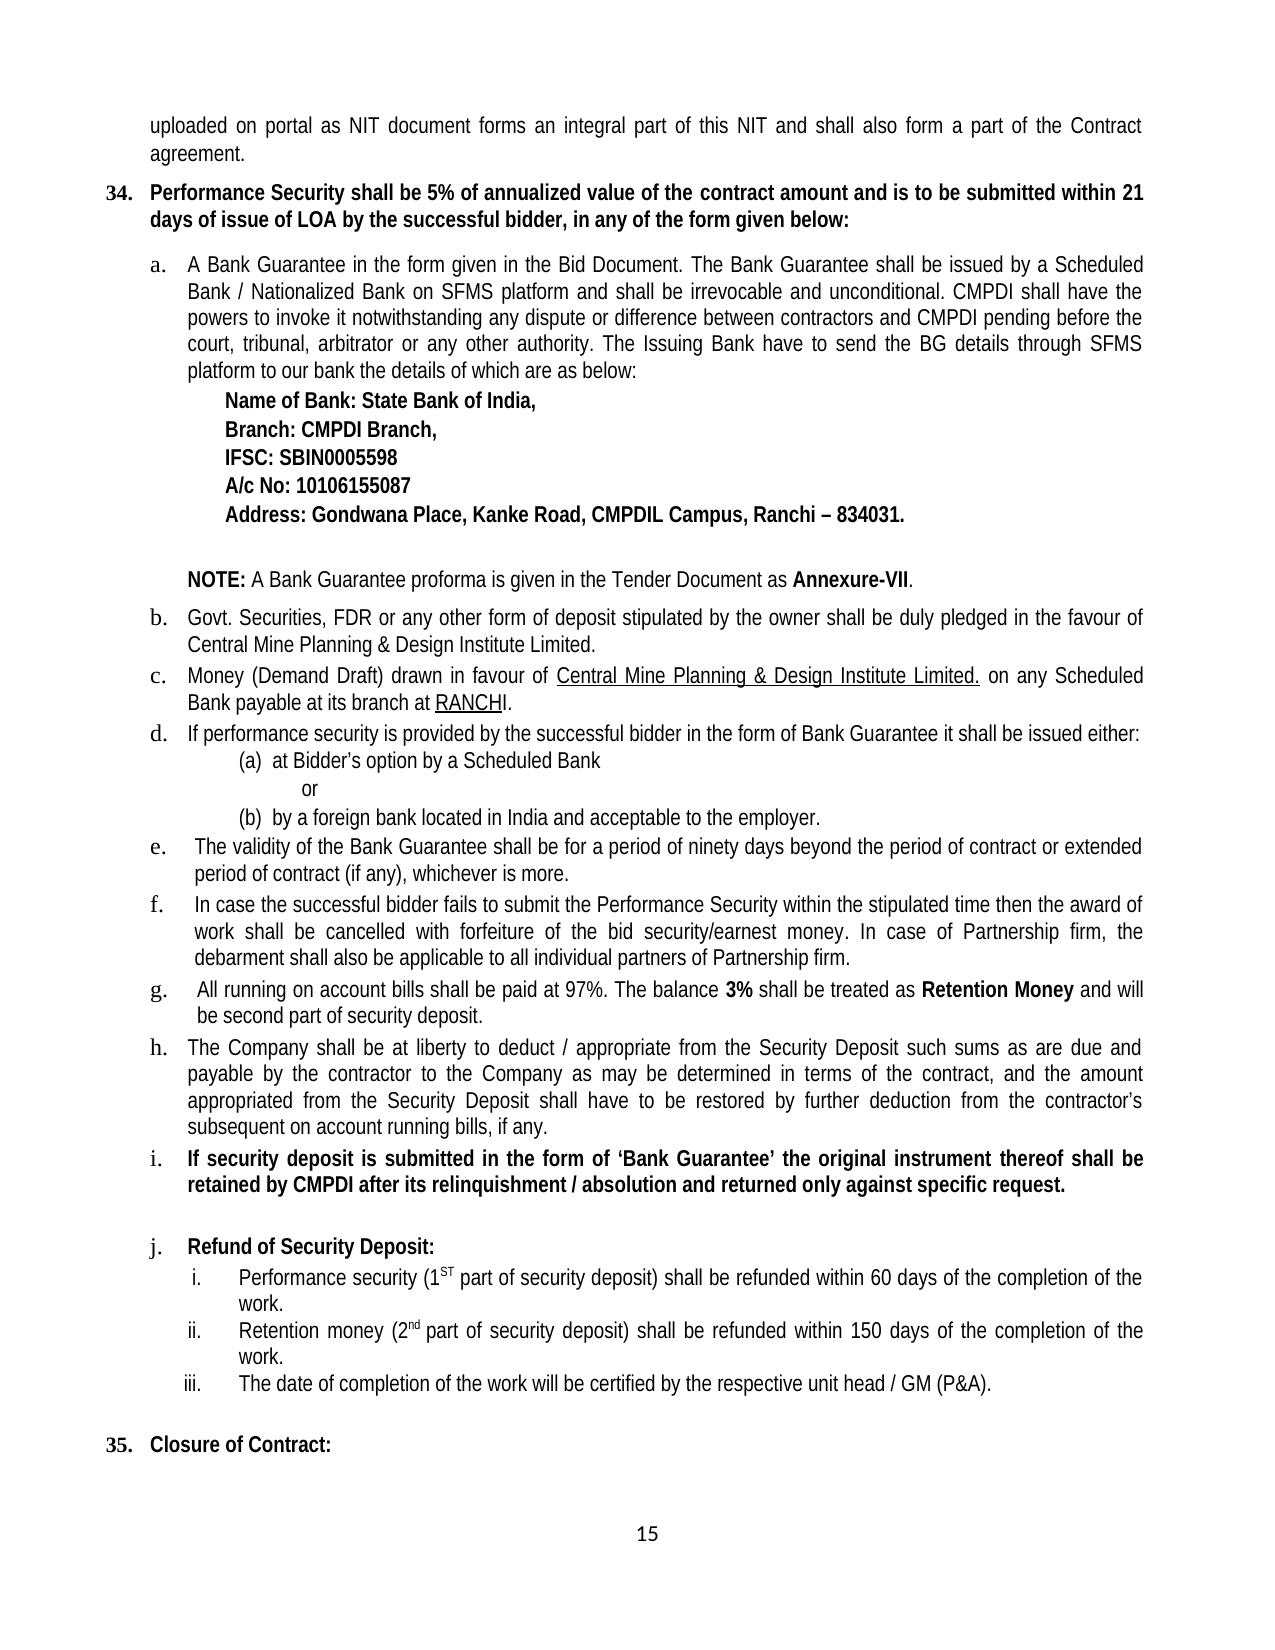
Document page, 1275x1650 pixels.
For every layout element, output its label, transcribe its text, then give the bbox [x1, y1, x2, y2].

text NOTE: A Bank Guarantee proforma is given in the Tender Document as Annexure-VII. [187, 566, 1144, 592]
text Branch: CMPDI Branch, [225, 416, 1144, 442]
list Performance Security shall be 5% of annualized value of the contract amount and is to be submitted within 21 days of issue of LOA by the successful bidder, in any of the form given below: [106, 179, 1144, 233]
list Govt. Securities, FDR or any other form of deposit stipulated by the owner shall be duly pledged in the favour of Central Mine Planning & Design Institute Limited. [150, 603, 1144, 657]
text (b) by a foreign bank located in India and acceptable to the employer. [194, 804, 1144, 830]
list In case the successful bidder fails to submit the Performance Security within the stipulated time then the award of work shall be cancelled with forfeiture of the bid security/earnest money. In case of Partnership firm, the debarment shall also be applicable to all individual partners of Partnership firm. [150, 890, 1144, 971]
text or [194, 775, 1144, 802]
list Closure of Contract: [106, 1431, 1144, 1457]
text (a) at Bidder’s option by a Scheduled Bank [194, 747, 1144, 773]
list The validity of the Bank Guarantee shall be for a period of ninety days beyond the period of contract or extended period of contract (if any), whichever is more. [150, 832, 1144, 886]
list The Company shall be at liberty to deduct / appropriate from the Security Deposit such sums as are due and payable by the contractor to the Company as may be determined in terms of the contract, and the amount appropriated from the Security Deposit shall have to be restored by further deduction from the contractor’s subsequent on account running bills, if any. [150, 1033, 1144, 1139]
list All running on account bills shall be paid at 97%. The balance 3% shall be treated as Retention Money and will be second part of security deposit. [150, 975, 1144, 1029]
text A/c No: 10106155087 [225, 472, 1144, 499]
list Refund of Security Deposit: [150, 1232, 1144, 1260]
text IFSC: SBIN0005598 [225, 444, 1144, 470]
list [106, 112, 1144, 166]
text Name of Bank: State Bank of India, [225, 387, 1144, 413]
list Money (Demand Draft) drawn in favour of Central Mine Planning & Design Institute Limited. on any Scheduled Bank payable at its branch at RANCHI. [150, 661, 1144, 715]
list Performance security (1ST part of security deposit) shall be refunded within 60 days of the completion of the work. [201, 1264, 1144, 1317]
list Retention money (2nd part of security deposit) shall be refunded within 150 days of the completion of the work. [201, 1317, 1144, 1369]
text Address: Gondwana Place, Kanke Road, CMPDIL Campus, Ranchi – 834031. [225, 501, 1144, 527]
list If performance security is provided by the successful bidder in the form of Bank Guarantee it shall be issued either: [150, 719, 1144, 747]
list A Bank Guarantee in the form given in the Bid Document. The Bank Guarantee shall be issued by a Scheduled Bank / Nationalized Bank on SFMS platform and shall be irrevocable and unconditional. CMPDI shall have the powers to invoke it notwithstanding any dispute or difference between contractors and CMPDI pending before the court, tribunal, arbitrator or any other authority. The Issuing Bank have to send the BG details through SFMS platform to our bank the details of which are as below: [150, 250, 1144, 383]
list The date of completion of the work will be certified by the respective unit head / GM (P&A). [201, 1369, 1144, 1396]
list If security deposit is submitted in the form of ‘Bank Guarantee’ the original instrument thereof shall be retained by CMPDI after its relinquishment / absolution and returned only against specific request. [150, 1144, 1144, 1198]
